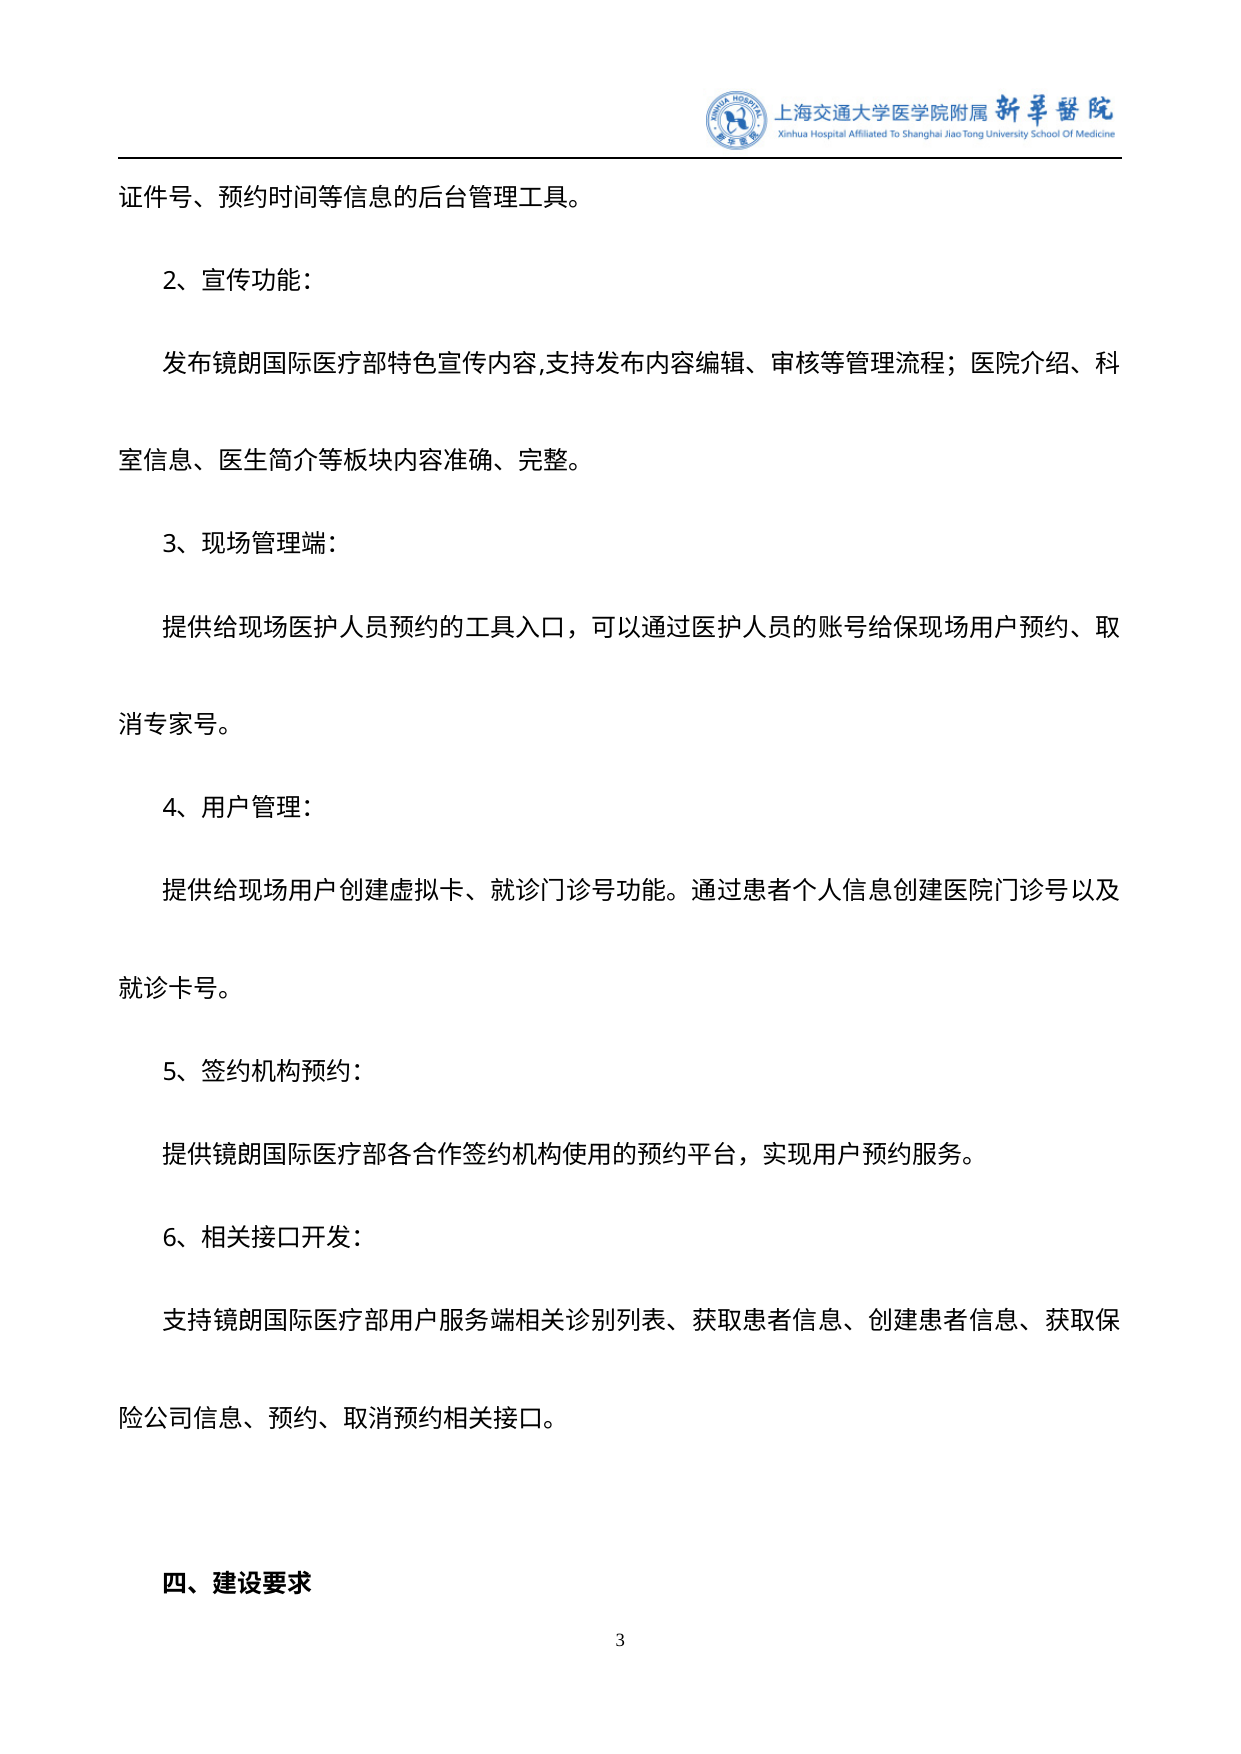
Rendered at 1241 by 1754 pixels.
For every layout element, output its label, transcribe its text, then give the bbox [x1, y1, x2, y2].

text 5、签约机构预约： [118, 1037, 1122, 1102]
text 提供给现场用户创建虚拟卡、就诊门诊号功能。通过患者个人信息创建医院门诊号以及就诊卡号。 [118, 856, 1122, 1019]
text 发布镜朗国际医疗部特色宣传内容,支持发布内容编辑、审核等管理流程；医院介绍、科室信息、医生简介等板块内容准确、完整。 [118, 329, 1122, 491]
text 3、现场管理端： [118, 509, 1122, 574]
text 2、宣传功能： [118, 246, 1122, 311]
text 6、相关接口开发： [118, 1203, 1122, 1268]
text 提供镜朗国际医疗部各合作签约机构使用的预约平台，实现用户预约服务。 [118, 1120, 1122, 1185]
text 提供给现场医护人员预约的工具入口，可以通过医护人员的账号给保现场用户预约、取消专家号。 [118, 593, 1122, 755]
text 支持镜朗国际医疗部用户服务端相关诊别列表、获取患者信息、创建患者信息、获取保险公司信息、预约、取消预约相关接口。 [118, 1286, 1122, 1449]
text 提供医生管理、医生排班、医生停诊等功能；检查挂号信息是否准确，包括患者姓名、证件号、预约时间等信息的后台管理工具。 [118, 163, 1122, 228]
text 四、建设要求 [118, 1549, 1122, 1614]
text 4、用户管理： [118, 773, 1122, 838]
picture [702, 88, 1123, 156]
